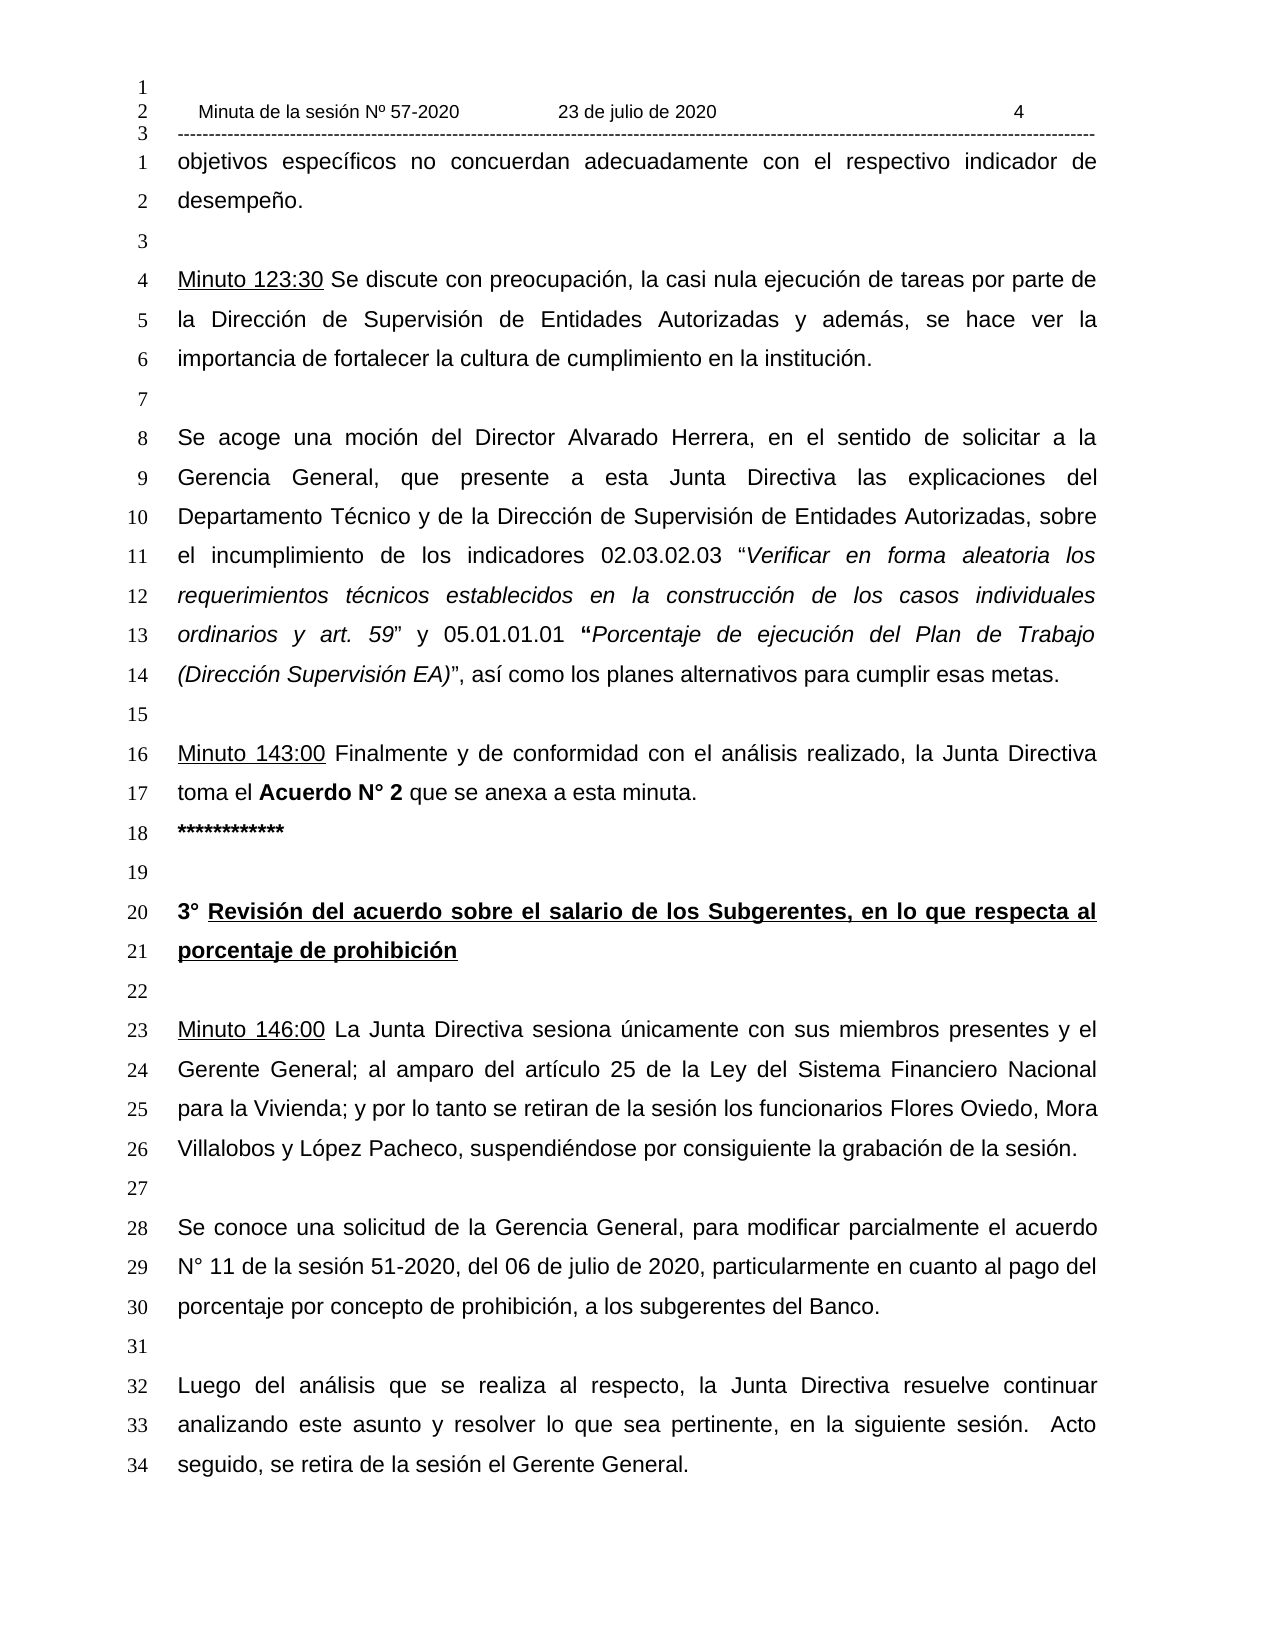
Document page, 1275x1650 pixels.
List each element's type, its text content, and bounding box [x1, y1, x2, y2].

text Luego del análisis que se realiza al respecto, la Junta Directiva resuelve continuar analizando este asunto y resolver lo que sea pertinente, en la siguiente sesión. Acto seguido, se retira de la sesión el Gerente General. [177, 1372, 1098, 1477]
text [177, 148, 1098, 213]
text Minuto 123:30 Se discute con preocupación, la casi nula ejecución de tareas por parte de la Dirección de Supervisión de Entidades Autorizadas y además, se hace ver la importancia de fortalecer la cultura de cumplimiento en la institución. [177, 266, 1098, 371]
text ************ [177, 819, 1098, 845]
text Se acoge una moción del Director Alvarado Herrera, en el sentido de solicitar a la Gerencia General, que presente a esta Junta Directiva las explicaciones del Departamento Técnico y de la Dirección de Supervisión de Entidades Autorizadas, sobre el incumplimiento de los indicadores 02.03.02.03 “Verificar en forma aleatoria los requerimientos técnicos establecidos en la construcción de los casos individuales ordinarios y art. 59” y 05.01.01.01 “Porcentaje de ejecución del Plan de Trabajo (Dirección Supervisión EA)”, así como los planes alternativos para cumplir esas metas. [177, 424, 1098, 687]
text 3° Revisión del acuerdo sobre el salario de los Subgerentes, en lo que respecta al porcentaje de prohibición [177, 898, 1098, 964]
text Minuto 143:00 Finalmente y de conformidad con el análisis realizado, la Junta Directiva toma el Acuerdo N° 2 que se anexa a esta minuta. [177, 740, 1098, 806]
text Minuto 146:00 La Junta Directiva sesiona únicamente con sus miembros presentes y el Gerente General; al amparo del artículo 25 de la Ley del Sistema Financiero Nacional para la Vivienda; y por lo tanto se retiran de la sesión los funcionarios Flores Oviedo, Mora Villalobos y López Pacheco, suspendiéndose por consiguiente la grabación de la sesión. [177, 1016, 1098, 1161]
text Se conoce una solicitud de la Gerencia General, para modificar parcialmente el acuerdo N° 11 de la sesión 51-2020, del 06 de julio de 2020, particularmente en cuanto al pago del porcentaje por concepto de prohibición, a los subgerentes del Banco. [177, 1214, 1098, 1319]
